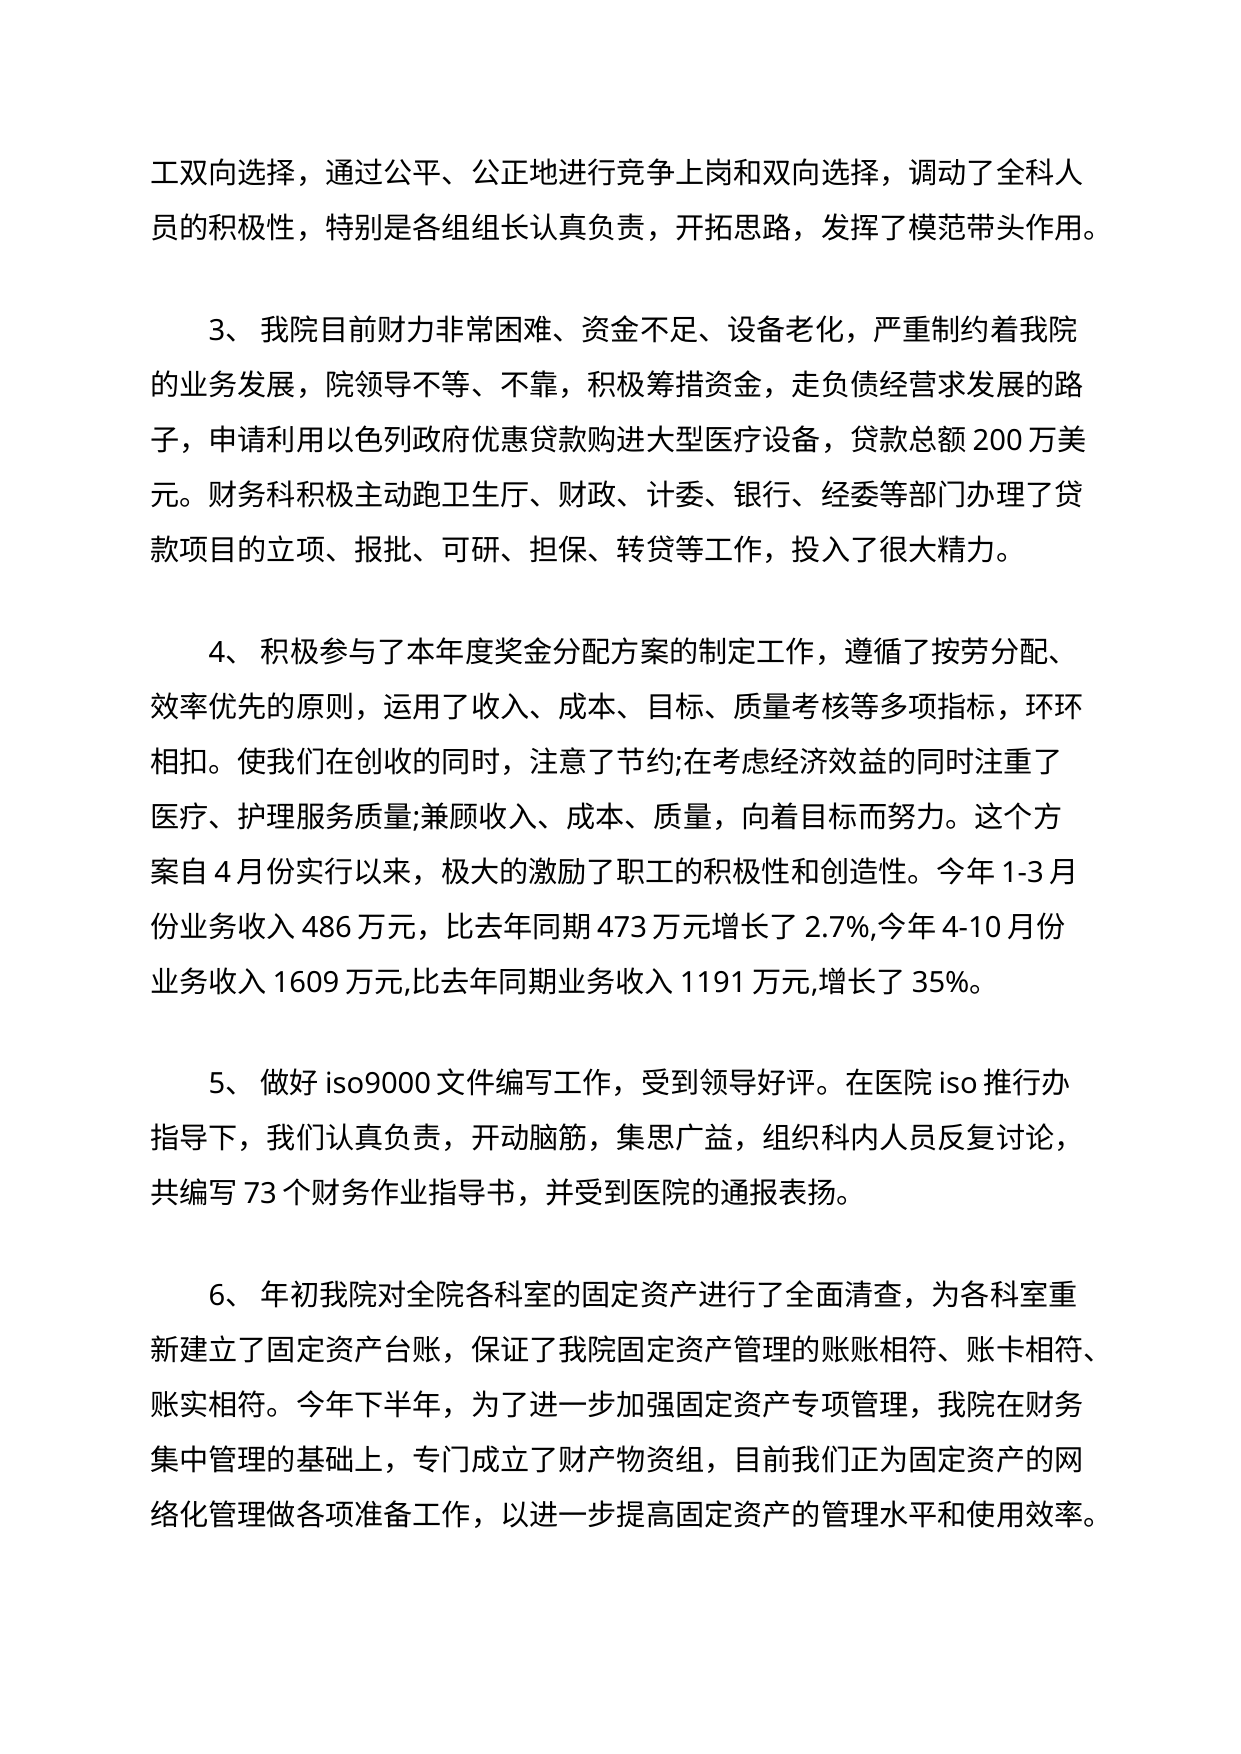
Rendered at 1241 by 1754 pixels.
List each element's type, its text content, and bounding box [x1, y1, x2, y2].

text 5、 做好iso9000文件编写工作，受到领导好评。在医院iso推行办指导下，我们认真负责，开动脑筋，集思广益，组织科内人员反复讨论，共编写73个财务作业指导书，并受到医院的通报表扬。 [150, 1060, 1090, 1212]
text 3、 我院目前财力非常困难、资金不足、设备老化，严重制约着我院的业务发展，院领导不等、不靠，积极筹措资金，走负债经营求发展的路子，申请利用以色列政府优惠贷款购进大型医疗设备，贷款总额200万美元。财务科积极主动跑卫生厅、财政、计委、银行、经委等部门办理了贷款项目的立项、报批、可研、担保、转贷等工作，投入了很大精力。 [150, 307, 1090, 569]
text 6、 年初我院对全院各科室的固定资产进行了全面清查，为各科室重新建立了固定资产台账，保证了我院固定资产管理的账账相符、账卡相符、账实相符。今年下半年，为了进一步加强固定资产专项管理，我院在财务集中管理的基础上，专门成立了财产物资组，目前我们正为固定资产的网络化管理做各项准备工作，以进一步提高固定资产的管理水平和使用效率。 [150, 1272, 1090, 1534]
text 4、 积极参与了本年度奖金分配方案的制定工作，遵循了按劳分配、效率优先的原则，运用了收入、成本、目标、质量考核等多项指标，环环相扣。使我们在创收的同时，注意了节约;在考虑经济效益的同时注重了医疗、护理服务质量;兼顾收入、成本、质量，向着目标而努力。这个方案自4月份实行以来，极大的激励了职工的积极性和创造性。今年1-3月份业务收入486万元，比去年同期473万元增长了2.7%,今年4-10月份业务收入1609万元,比去年同期业务收入1191万元,增长了35%。 [150, 628, 1090, 1001]
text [150, 150, 1090, 247]
